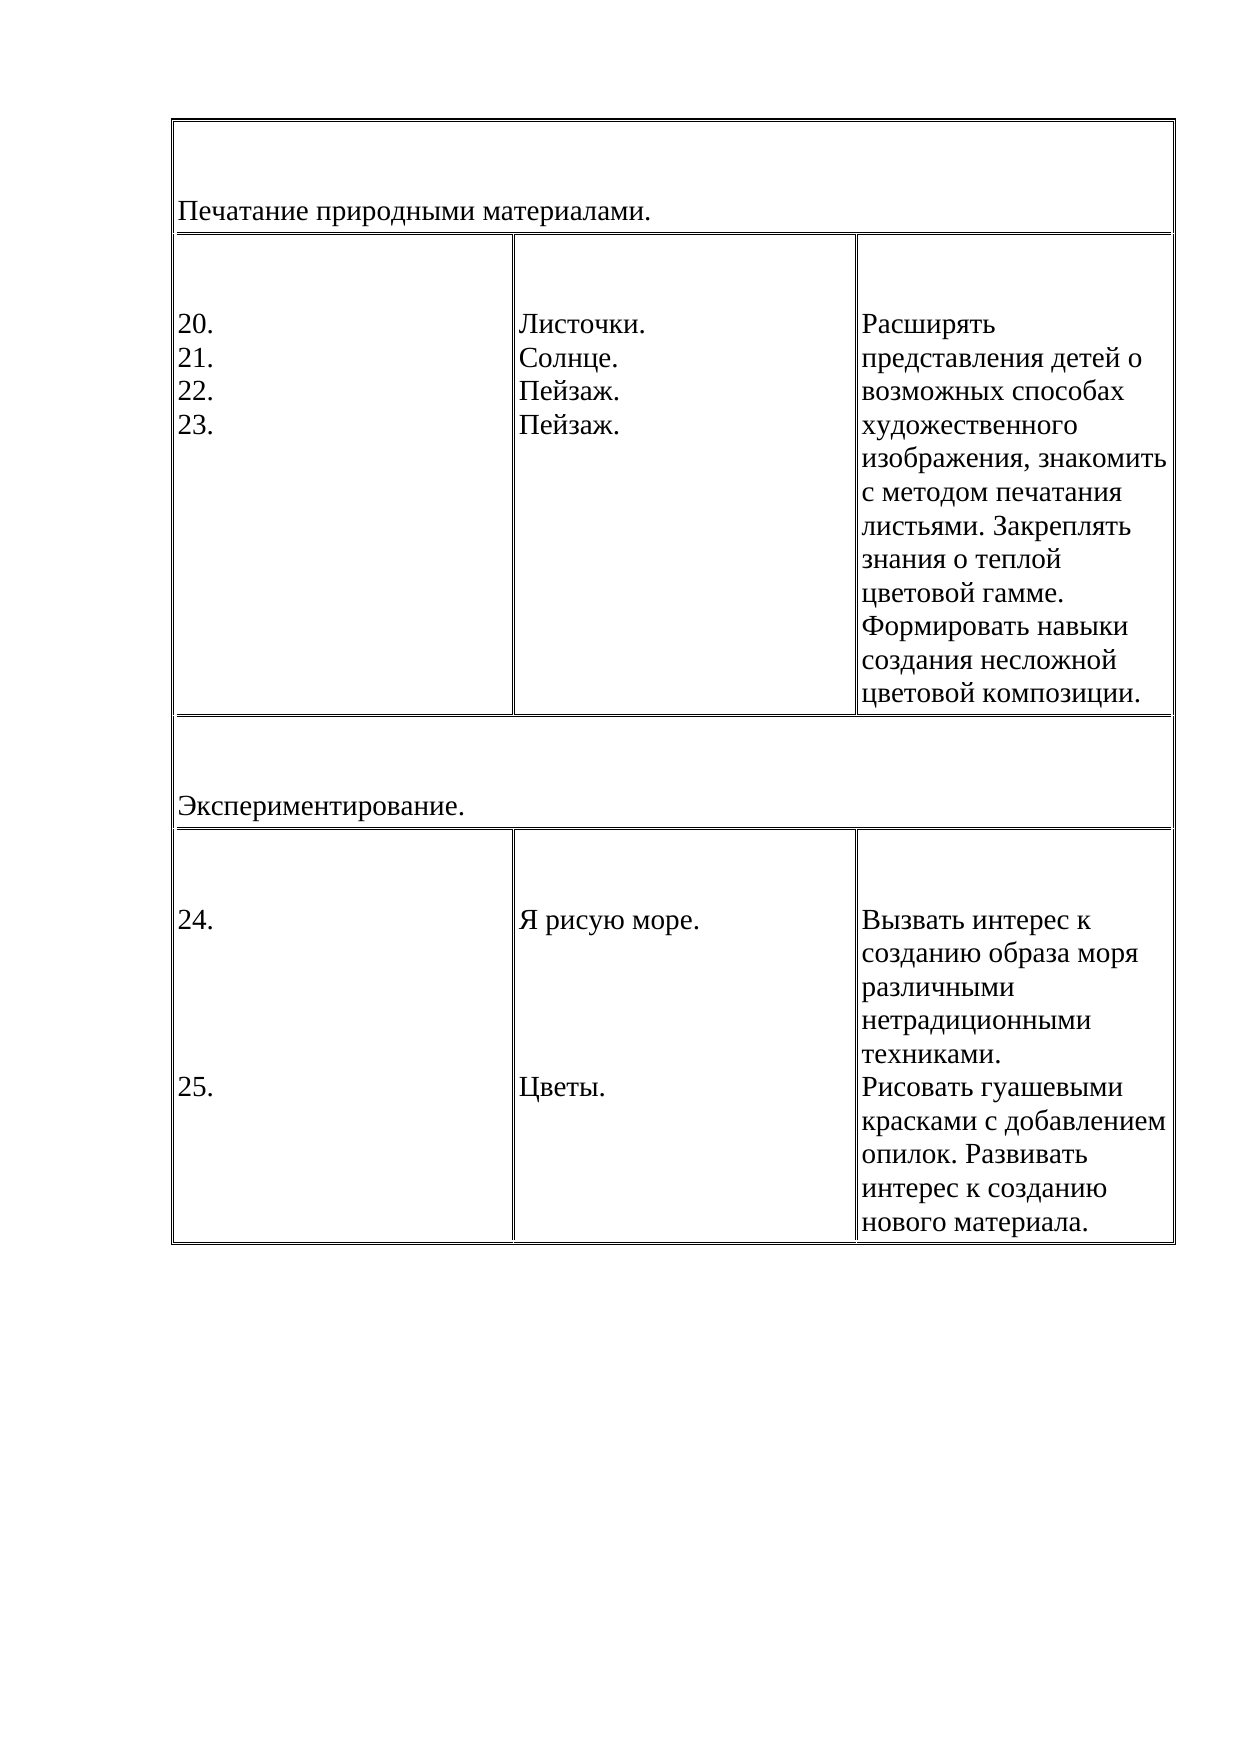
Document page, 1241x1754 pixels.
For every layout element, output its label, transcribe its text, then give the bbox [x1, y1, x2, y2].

table_cell Печатание природными материалами. [174, 122, 1173, 231]
table_cell Расширять представления детей о возможных способах художественного изображения, знакомить с методом печатания листьями. Закреплять знания о теплой цветовой гамме. Формировать навыки создания несложной цветовой композиции. [857, 231, 1173, 713]
table_cell Листочки. Солнце. Пейзаж. Пейзаж. [515, 235, 855, 713]
table_cell Я рисую море. Цветы. [514, 830, 857, 1242]
table_cell 20. 21. 22. 23. [174, 231, 514, 713]
table_cell Экспериментирование. [174, 714, 1173, 827]
table_cell Вызвать интерес к созданию образа моря различными нетрадиционными техниками. Рисовать гуашевыми красками с добавлением опилок. Развивать интерес к созданию нового материала. [857, 827, 1174, 1242]
table_cell 24. 25. [173, 827, 514, 1242]
